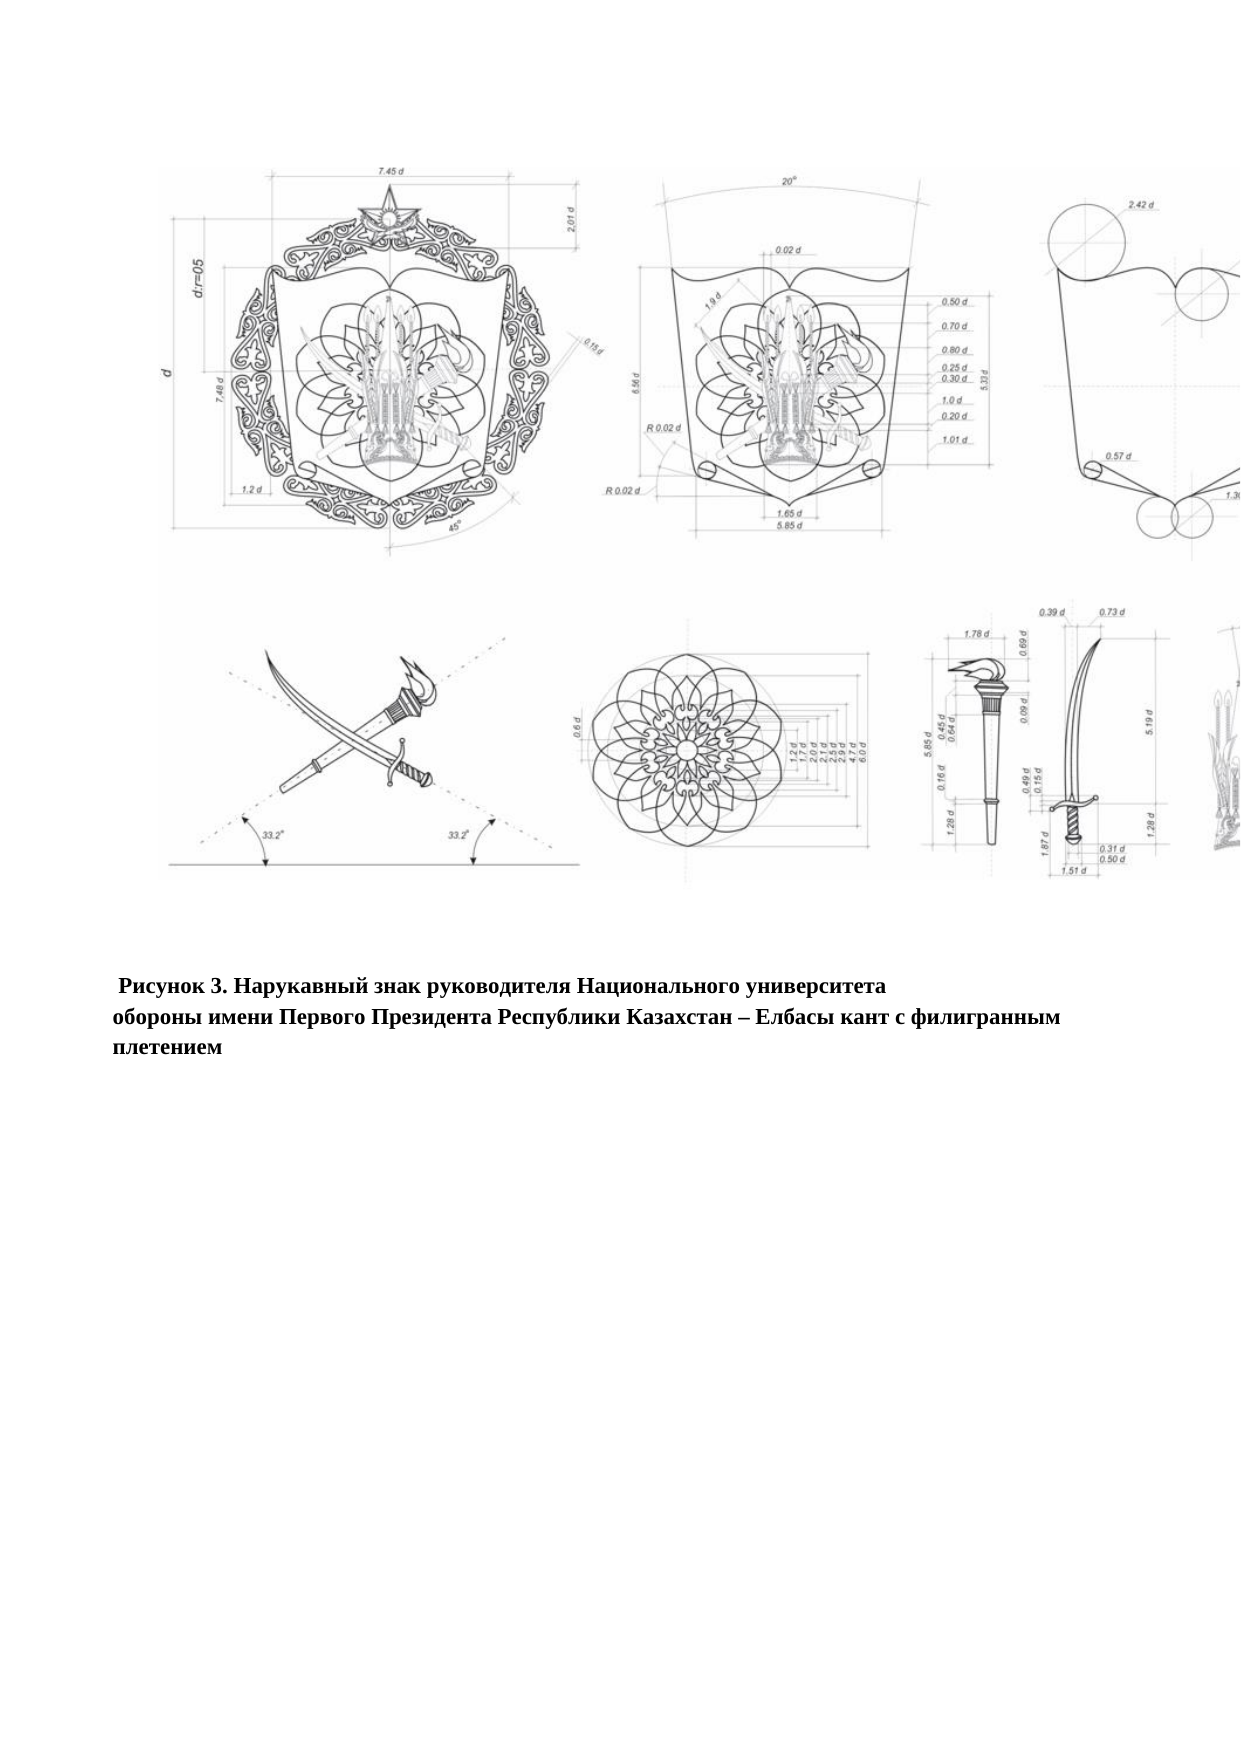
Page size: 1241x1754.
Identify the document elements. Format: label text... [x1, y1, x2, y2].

text Рисунок 3. Нарукавный знак руководителя Национального университета обороны имени Первого Президента Республики Казахстан – Елбасы кант с филигранным плетением [112, 973, 1128, 1059]
picture [112, 150, 1241, 909]
